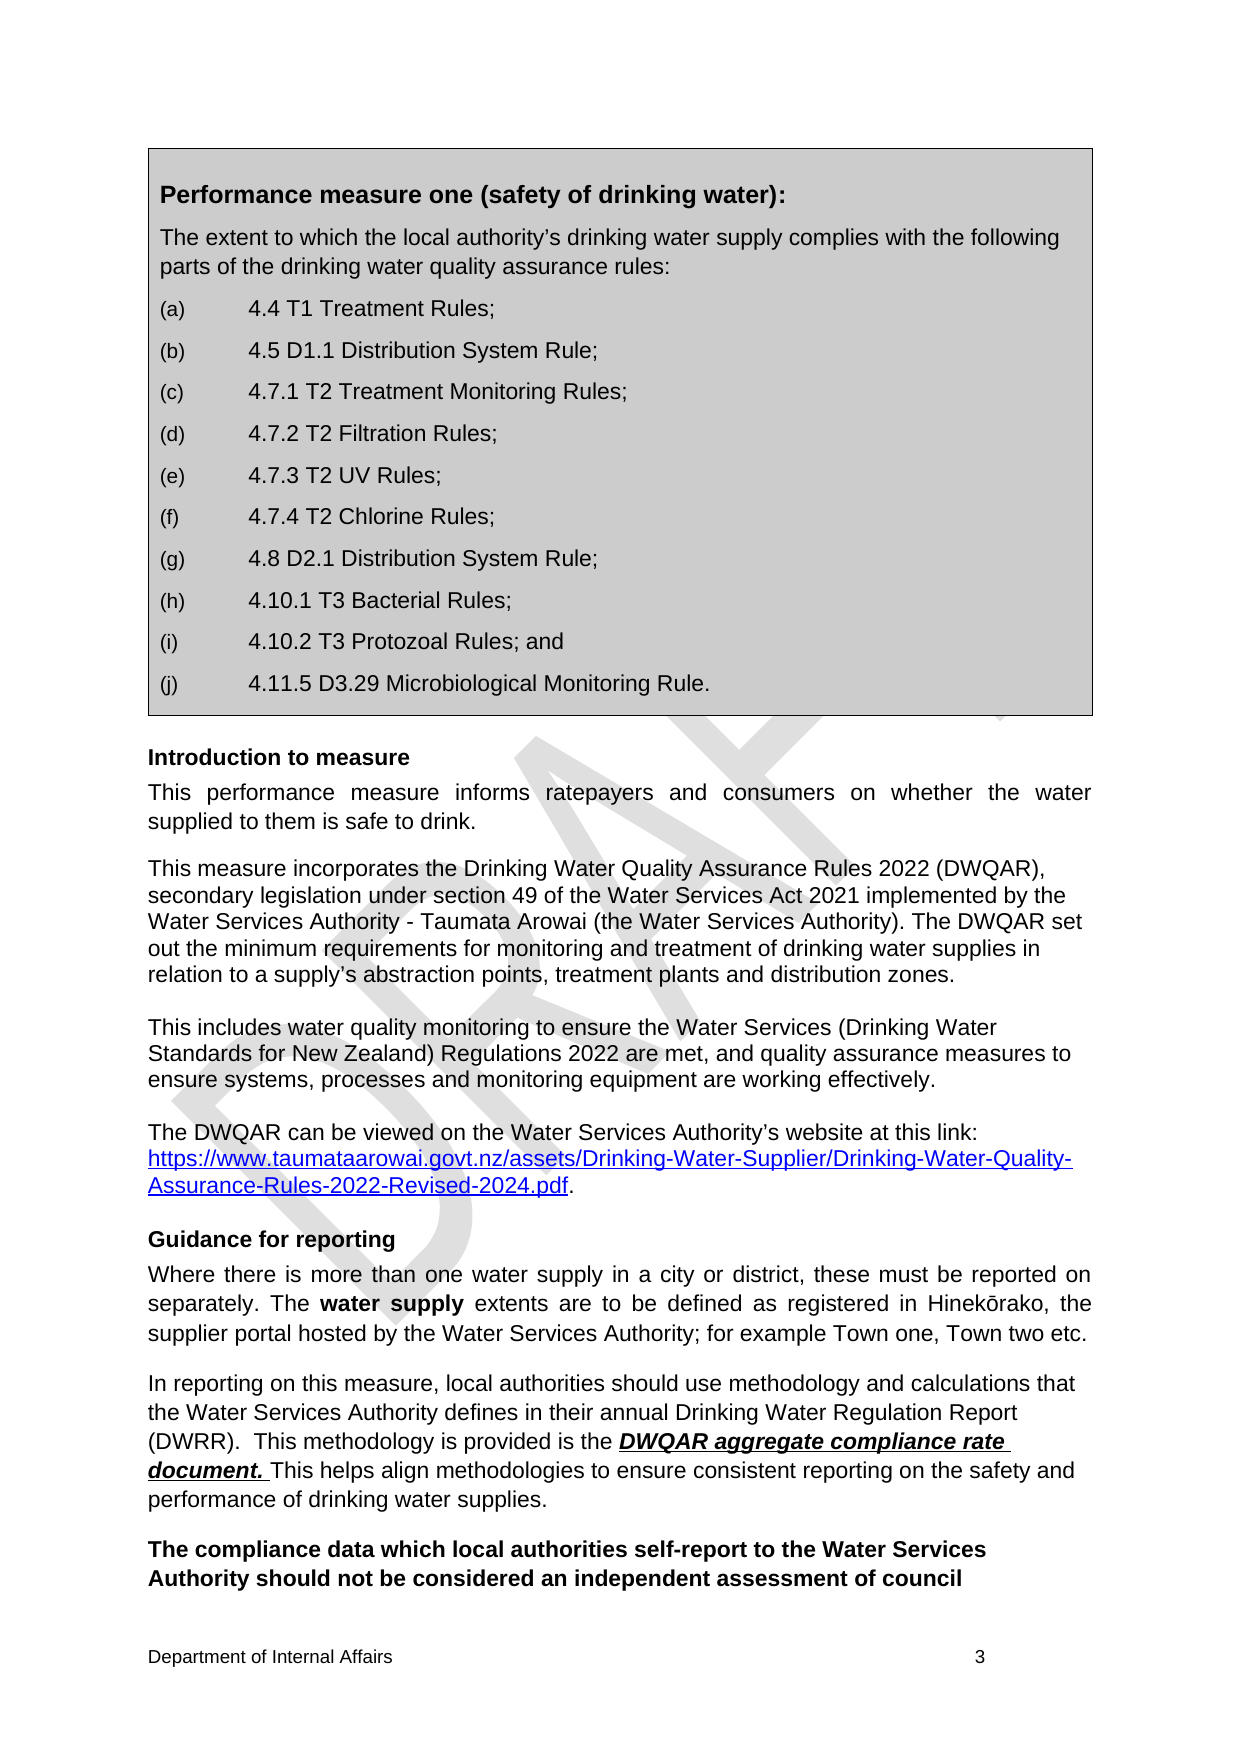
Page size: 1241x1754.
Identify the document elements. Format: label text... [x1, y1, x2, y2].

table_header Performance measure one (safety of drinking water): The extent to which the local authority’s drinking water supply complies with the following parts of the drinking water quality assurance rules: 4.4 T1 Treatment Rules; 4.5 D1.1 Distribution System Rule; 4.7.1 T2 Treatment Monitoring Rules; 4.7.2 T2 Filtration Rules; 4.7.3 T2 UV Rules; 4.7.4 T2 Chlorine Rules; 4.8 D2.1 Distribution System Rule; 4.10.1 T3 Bacterial Rules; 4.10.2 T3 Protozoal Rules; and 4.11.5 D3.29 Microbiological Monitoring Rule. [149, 149, 1092, 715]
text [148, 1533, 1092, 1592]
text This includes water quality monitoring to ensure the Water Services (Drinking Water Standards for New Zealand) Regulations 2022 are met, and quality assurance measures to ensure systems, processes and monitoring equipment are working effectively. [148, 1013, 1092, 1093]
text The DWQAR can be viewed on the Water Services Authority’s website at this link: https://www.taumataarowai.govt.nz/assets/Drinking-Water-Supplier/Drinking-Water-Quality-Assurance-Rules-2022-Revised-2024.pdf. [148, 1119, 1092, 1198]
subtitle Guidance for reporting [148, 1223, 1092, 1252]
text This performance measure informs ratepayers and consumers on whether the water supplied to them is safe to drink. [148, 776, 1092, 834]
text In reporting on this measure, local authorities should use methodology and calculations that the Water Services Authority defines in their annual Drinking Water Regulation Report (DWRR). This methodology is provided is the DWQAR aggregate compliance rate document. This helps align methodologies to ensure consistent reporting on the safety and performance of drinking water supplies. [148, 1367, 1092, 1513]
text This measure incorporates the Drinking Water Quality Assurance Rules 2022 (DWQAR), secondary legislation under section 49 of the Water Services Act 2021 implemented by the Water Services Authority - Taumata Arowai (the Water Services Authority). The DWQAR set out the minimum requirements for monitoring and treatment of drinking water supplies in relation to a supply’s abstraction points, treatment plants and distribution zones. [148, 855, 1092, 987]
subtitle Introduction to measure [148, 741, 1092, 770]
text Where there is more than one water supply in a city or district, these must be reported on separately. The water supply extents are to be defined as registered in Hinekōrako, the supplier portal hosted by the Water Services Authority; for example Town one, Town two etc. [148, 1258, 1092, 1346]
